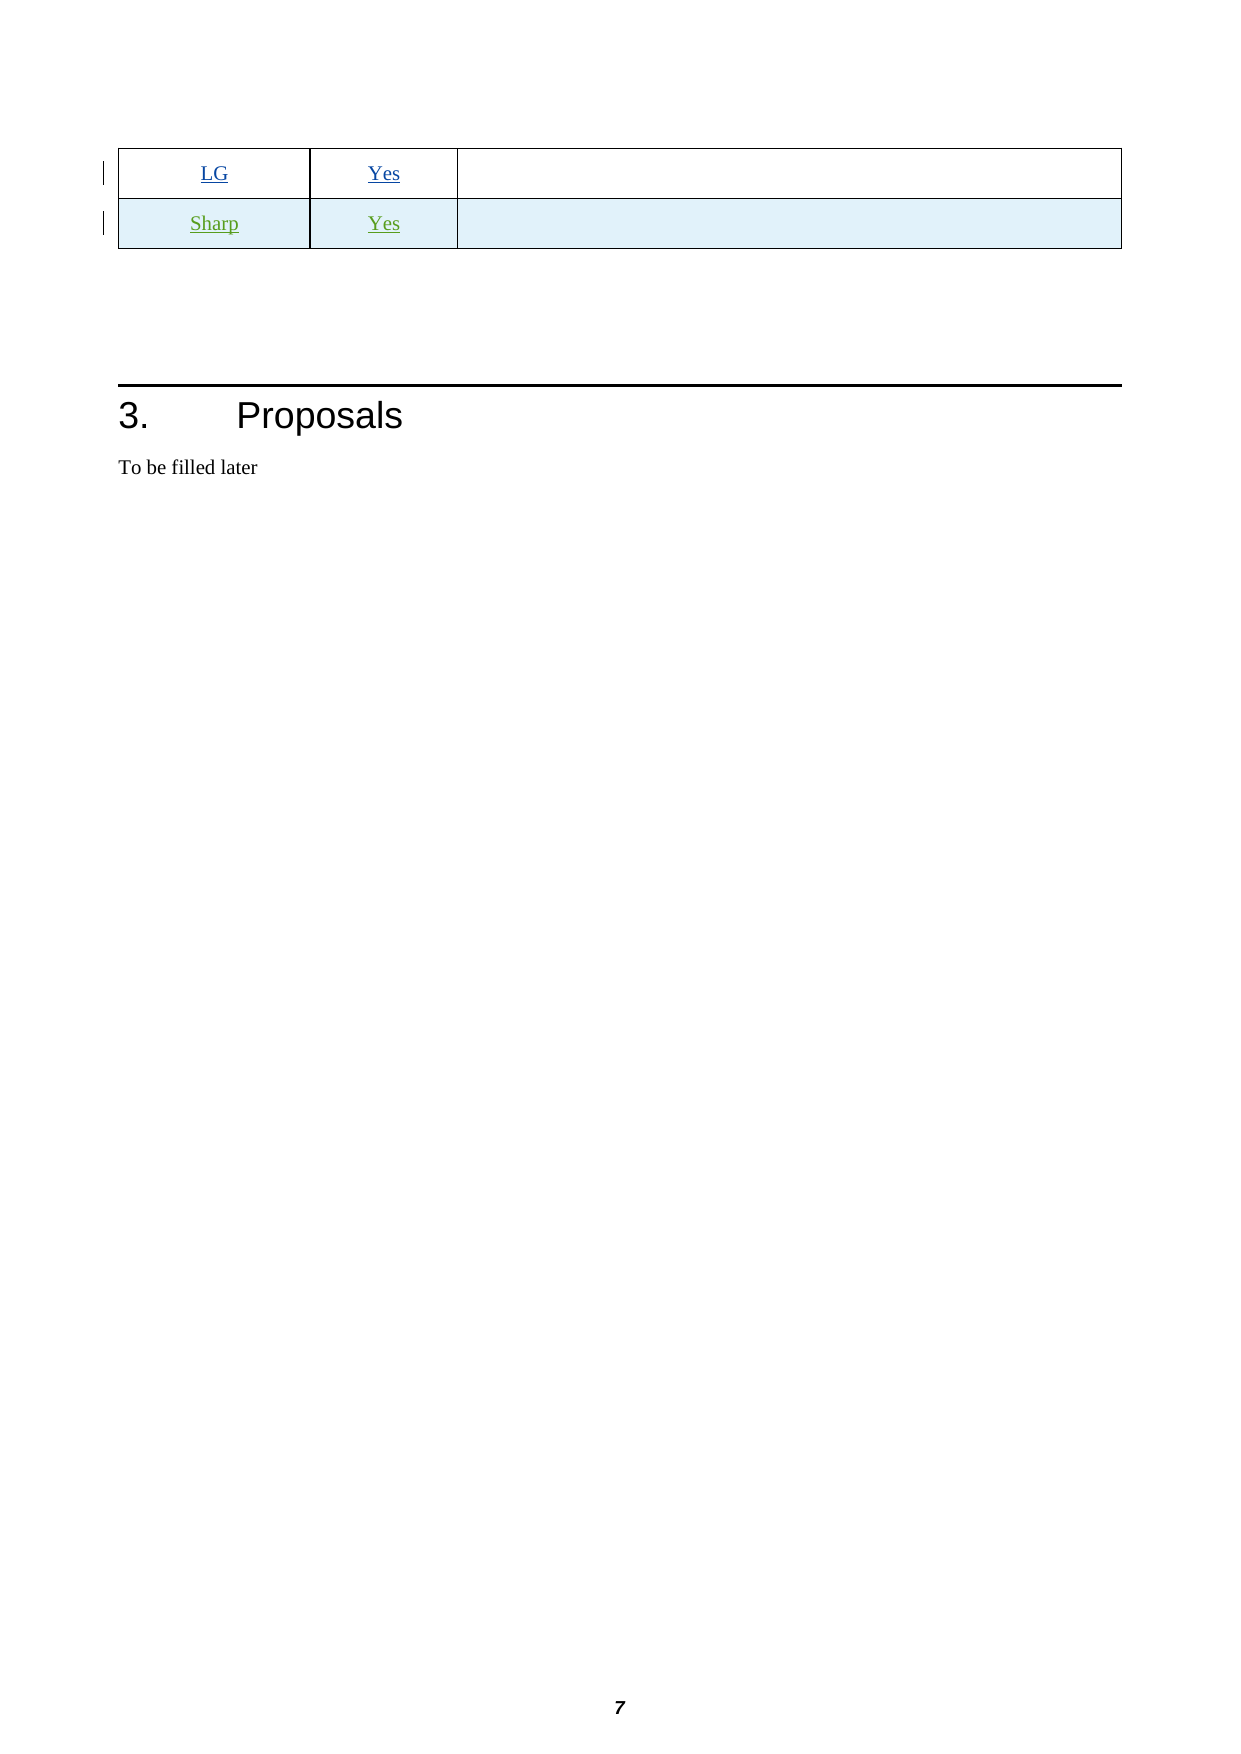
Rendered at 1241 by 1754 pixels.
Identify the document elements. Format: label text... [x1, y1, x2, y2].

table_cell [119, 149, 309, 198]
text To be filled later [118, 455, 1122, 479]
table_cell [311, 149, 457, 198]
table_cell [458, 149, 1121, 198]
subtitle 3. Proposals [118, 387, 1122, 436]
